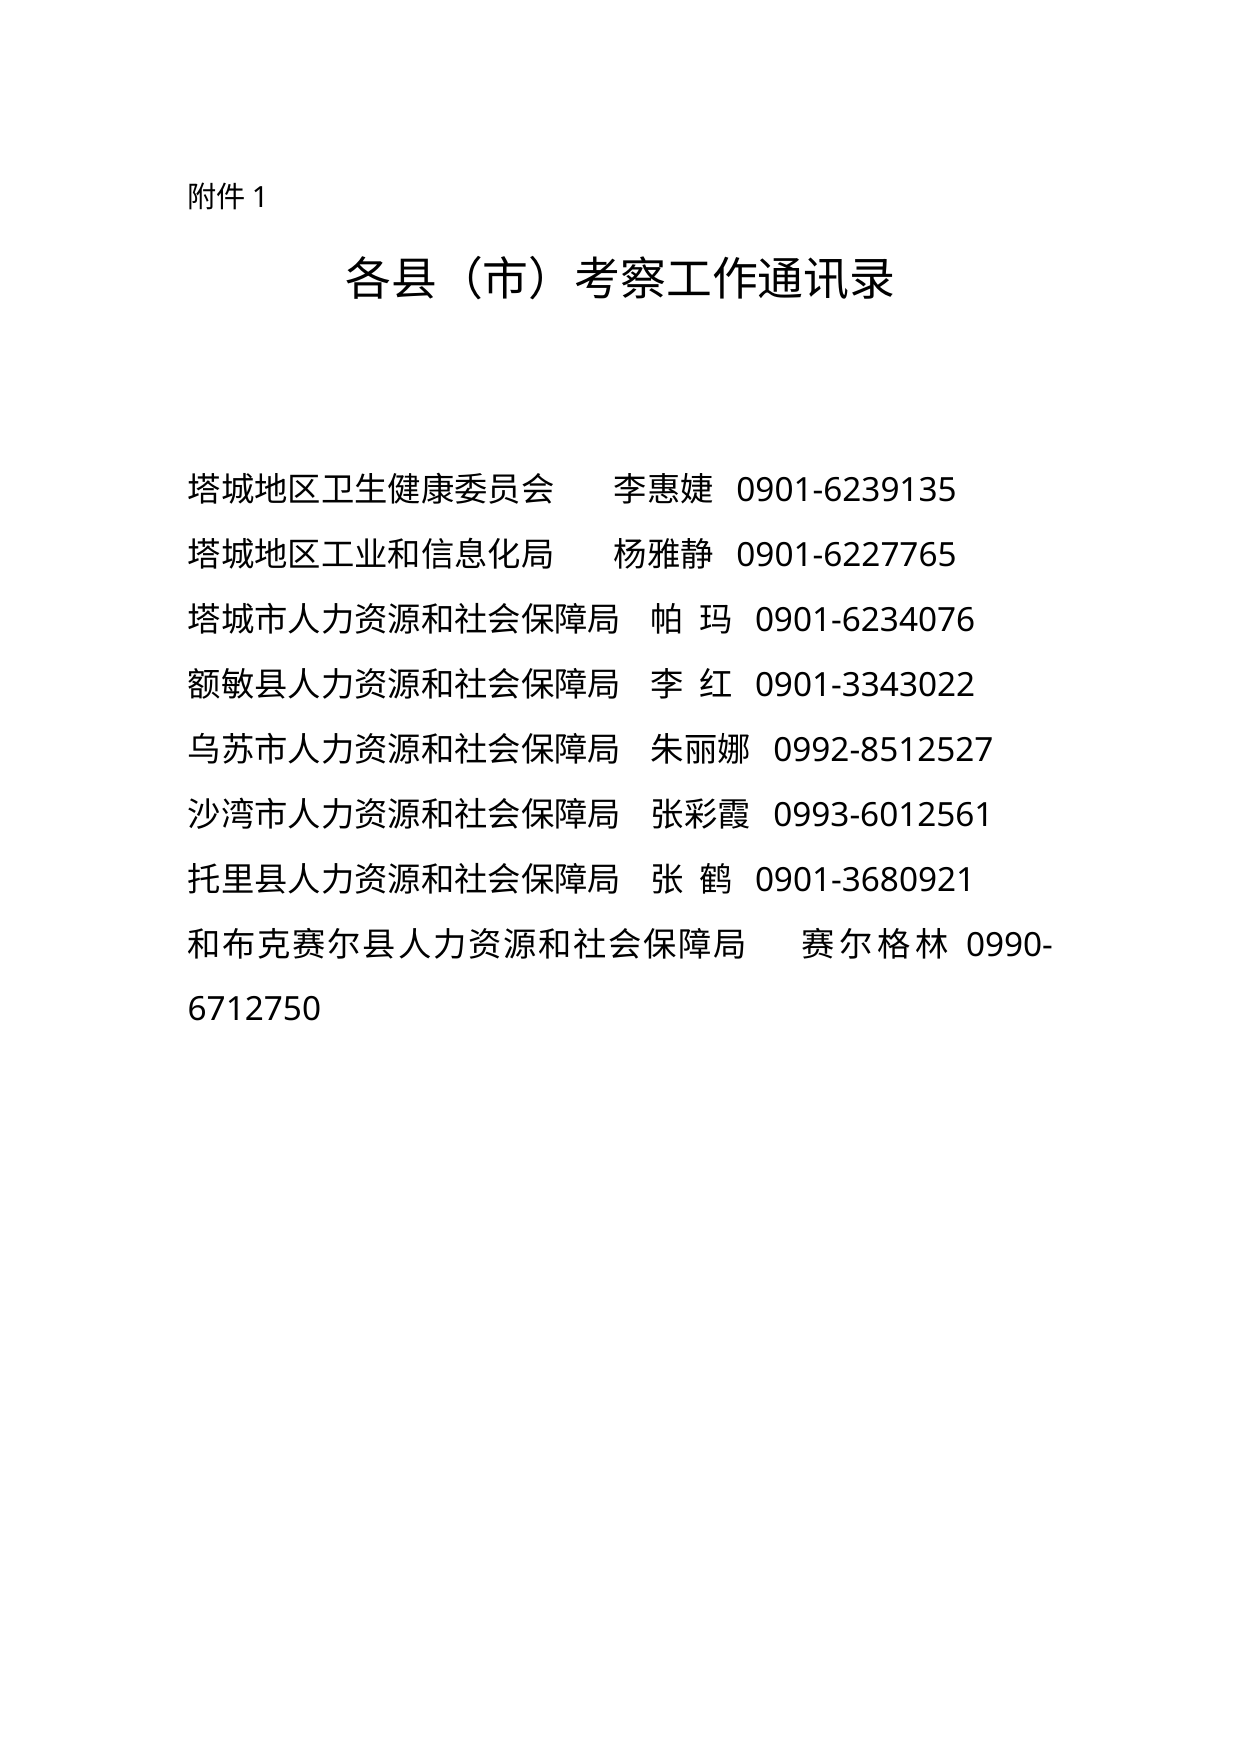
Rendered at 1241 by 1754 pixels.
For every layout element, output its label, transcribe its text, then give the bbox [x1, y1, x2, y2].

text 附件1 [187, 162, 1053, 227]
text 塔城地区工业和信息化局 杨雅静 0901-6227765 [187, 519, 1053, 584]
text 和布克赛尔县人力资源和社会保障局 赛尔格林 0990-6712750 [187, 909, 1053, 1039]
text 额敏县人力资源和社会保障局 李 红 0901-3343022 [187, 649, 1053, 714]
text 塔城市人力资源和社会保障局 帕 玛 0901-6234076 [187, 584, 1053, 649]
text 沙湾市人力资源和社会保障局 张彩霞 0993-6012561 [187, 779, 1053, 844]
text 塔城地区卫生健康委员会 李惠婕 0901-6239135 [187, 454, 1053, 519]
text 托里县人力资源和社会保障局 张 鹤 0901-3680921 [187, 844, 1053, 909]
text 乌苏市人力资源和社会保障局 朱丽娜 0992-8512527 [187, 714, 1053, 779]
text 各县（市）考察工作通讯录 [187, 227, 1053, 324]
